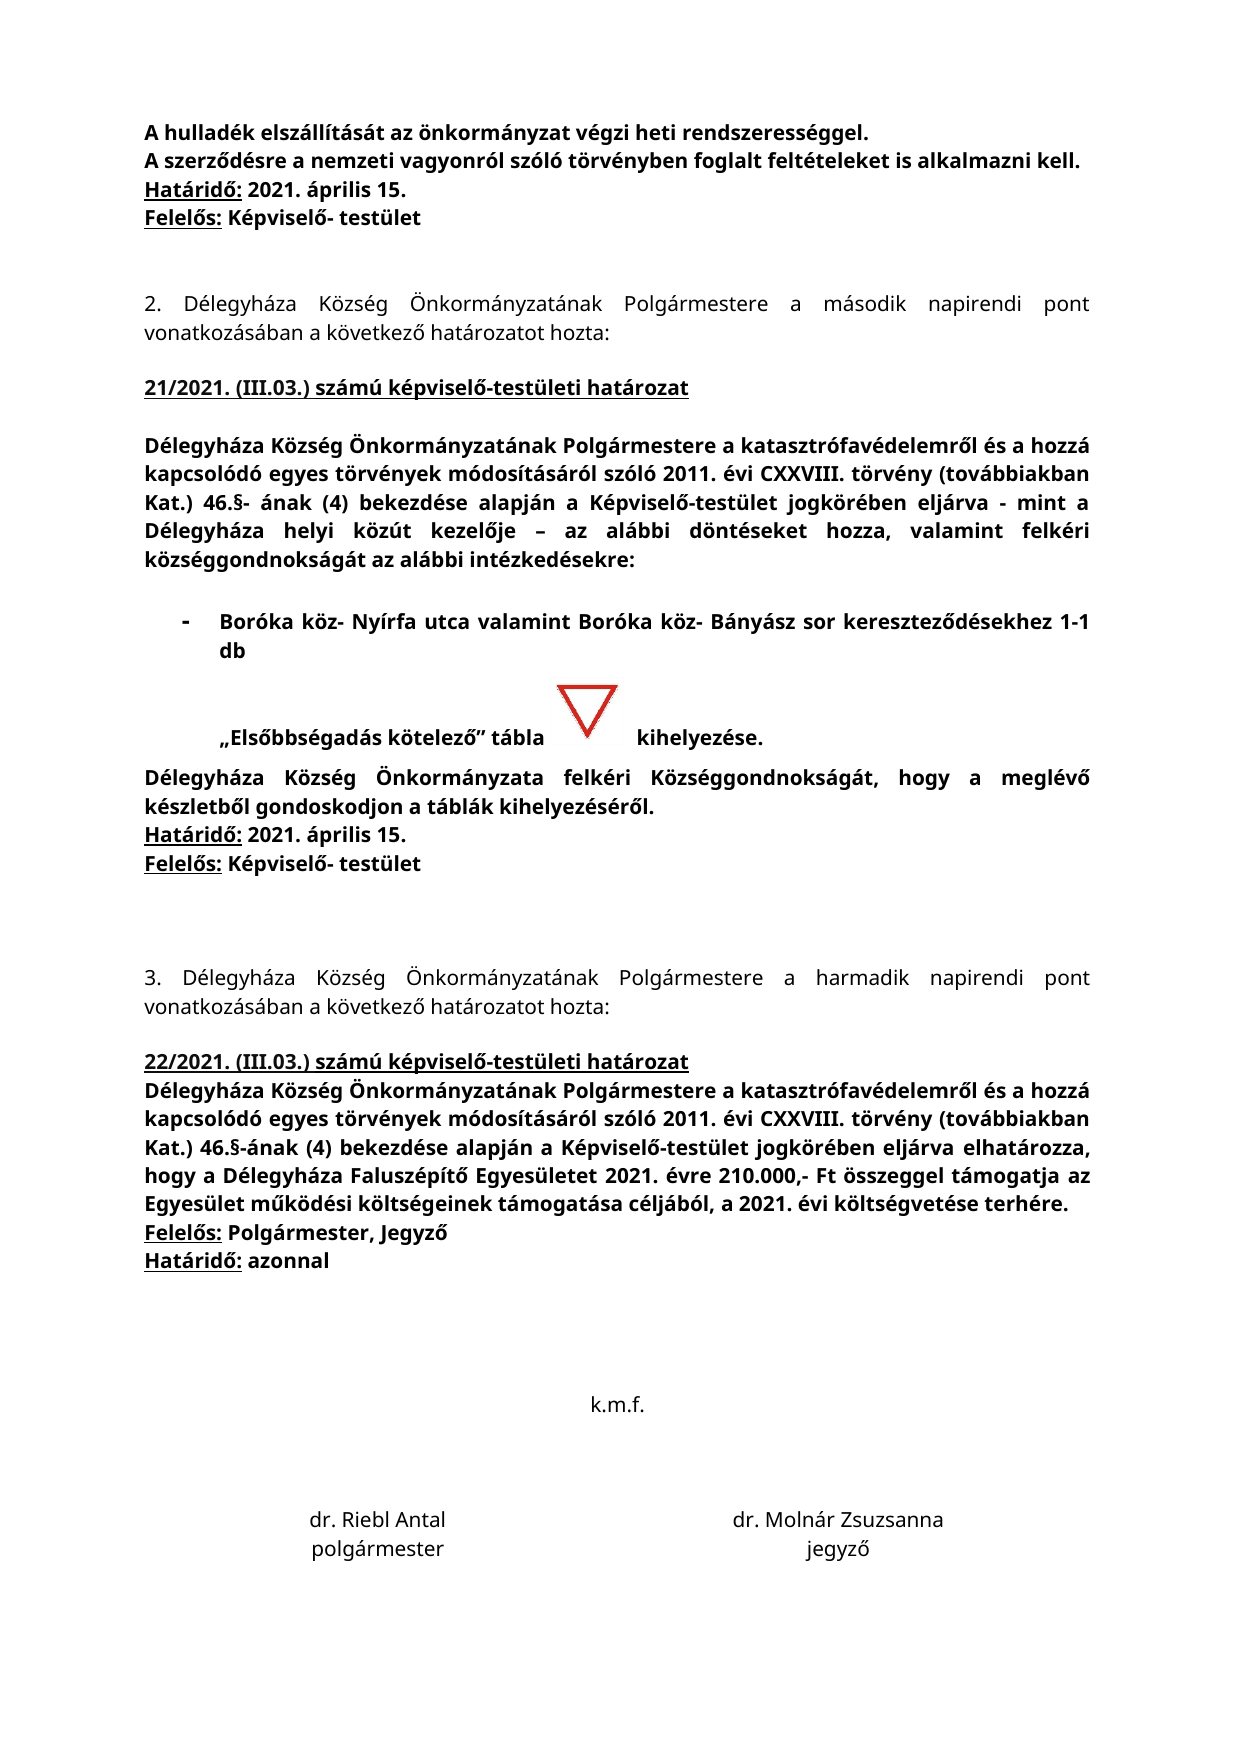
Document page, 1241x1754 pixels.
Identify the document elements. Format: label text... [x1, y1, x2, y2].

text Délegyháza Község Önkormányzatának Polgármestere a katasztrófavédelemről és a hozzá kapcsolódó egyes törvények módosításáról szóló 2011. évi CXXVIII. törvény (továbbiakban Kat.) 46.§-ának (4) bekezdése alapján a Képviselő-testület jogkörében eljárva elhatározza, hogy a Délegyháza Faluszépítő Egyesületet 2021. évre 210.000,- Ft összeggel támogatja az Egyesület működési költségeinek támogatása céljából, a 2021. évi költségvetése terhére. [144, 1076, 1091, 1218]
text 2. Délegyháza Község Önkormányzatának Polgármestere a második napirendi pont vonatkozásában a következő határozatot hozta: [144, 289, 1091, 346]
text Felelős: Képviselő- testület [144, 203, 1091, 232]
text Határidő: 2021. április 15. [144, 175, 1091, 203]
text A hulladék elszállítását az önkormányzat végzi heti rendszerességgel. [144, 118, 1091, 147]
list Boróka köz- Nyírfa utca valamint Boróka köz- Bányász sor kereszteződésekhez 1-1 db [182, 602, 1091, 665]
text dr. Riebl Antal dr. Molnár Zsuzsanna [144, 1505, 1091, 1534]
text A szerződésre a nemzeti vagyonról szóló törvényben foglalt feltételeket is alkalmazni kell. [144, 147, 1091, 175]
text Délegyháza Község Önkormányzatának Polgármestere a katasztrófavédelemről és a hozzá kapcsolódó egyes törvények módosításáról szóló 2011. évi CXXVIII. törvény (továbbiakban Kat.) 46.§- ának (4) bekezdése alapján a Képviselő-testület jogkörében eljárva - mint a Délegyháza helyi közút kezelője – az alábbi döntéseket hozza, valamint felkéri községgondnokságát az alábbi intézkedésekre: [144, 431, 1091, 573]
text 21/2021. (III.03.) számú képviselő-testületi határozat [144, 373, 1102, 402]
text Felelős: Képviselő- testület [144, 849, 1091, 877]
text polgármester jegyző [144, 1534, 1091, 1562]
text Felelős: Polgármester, Jegyző [144, 1218, 1091, 1246]
text Határidő: 2021. április 15. [144, 820, 1091, 849]
text 22/2021. (III.03.) számú képviselő-testületi határozat [144, 1047, 1102, 1076]
text Délegyháza Község Önkormányzata felkéri Községgondnokságát, hogy a meglévő készletből gondoskodjon a táblák kihelyezéséről. [144, 763, 1091, 820]
text k.m.f. [144, 1390, 1091, 1418]
text 3. Délegyháza Község Önkormányzatának Polgármestere a harmadik napirendi pont vonatkozásában a következő határozatot hozta: [144, 963, 1091, 1020]
text „Elsőbbségadás kötelező” tábla kihelyezése. [219, 677, 1091, 751]
picture [550, 677, 624, 745]
text Határidő: azonnal [144, 1246, 1091, 1275]
